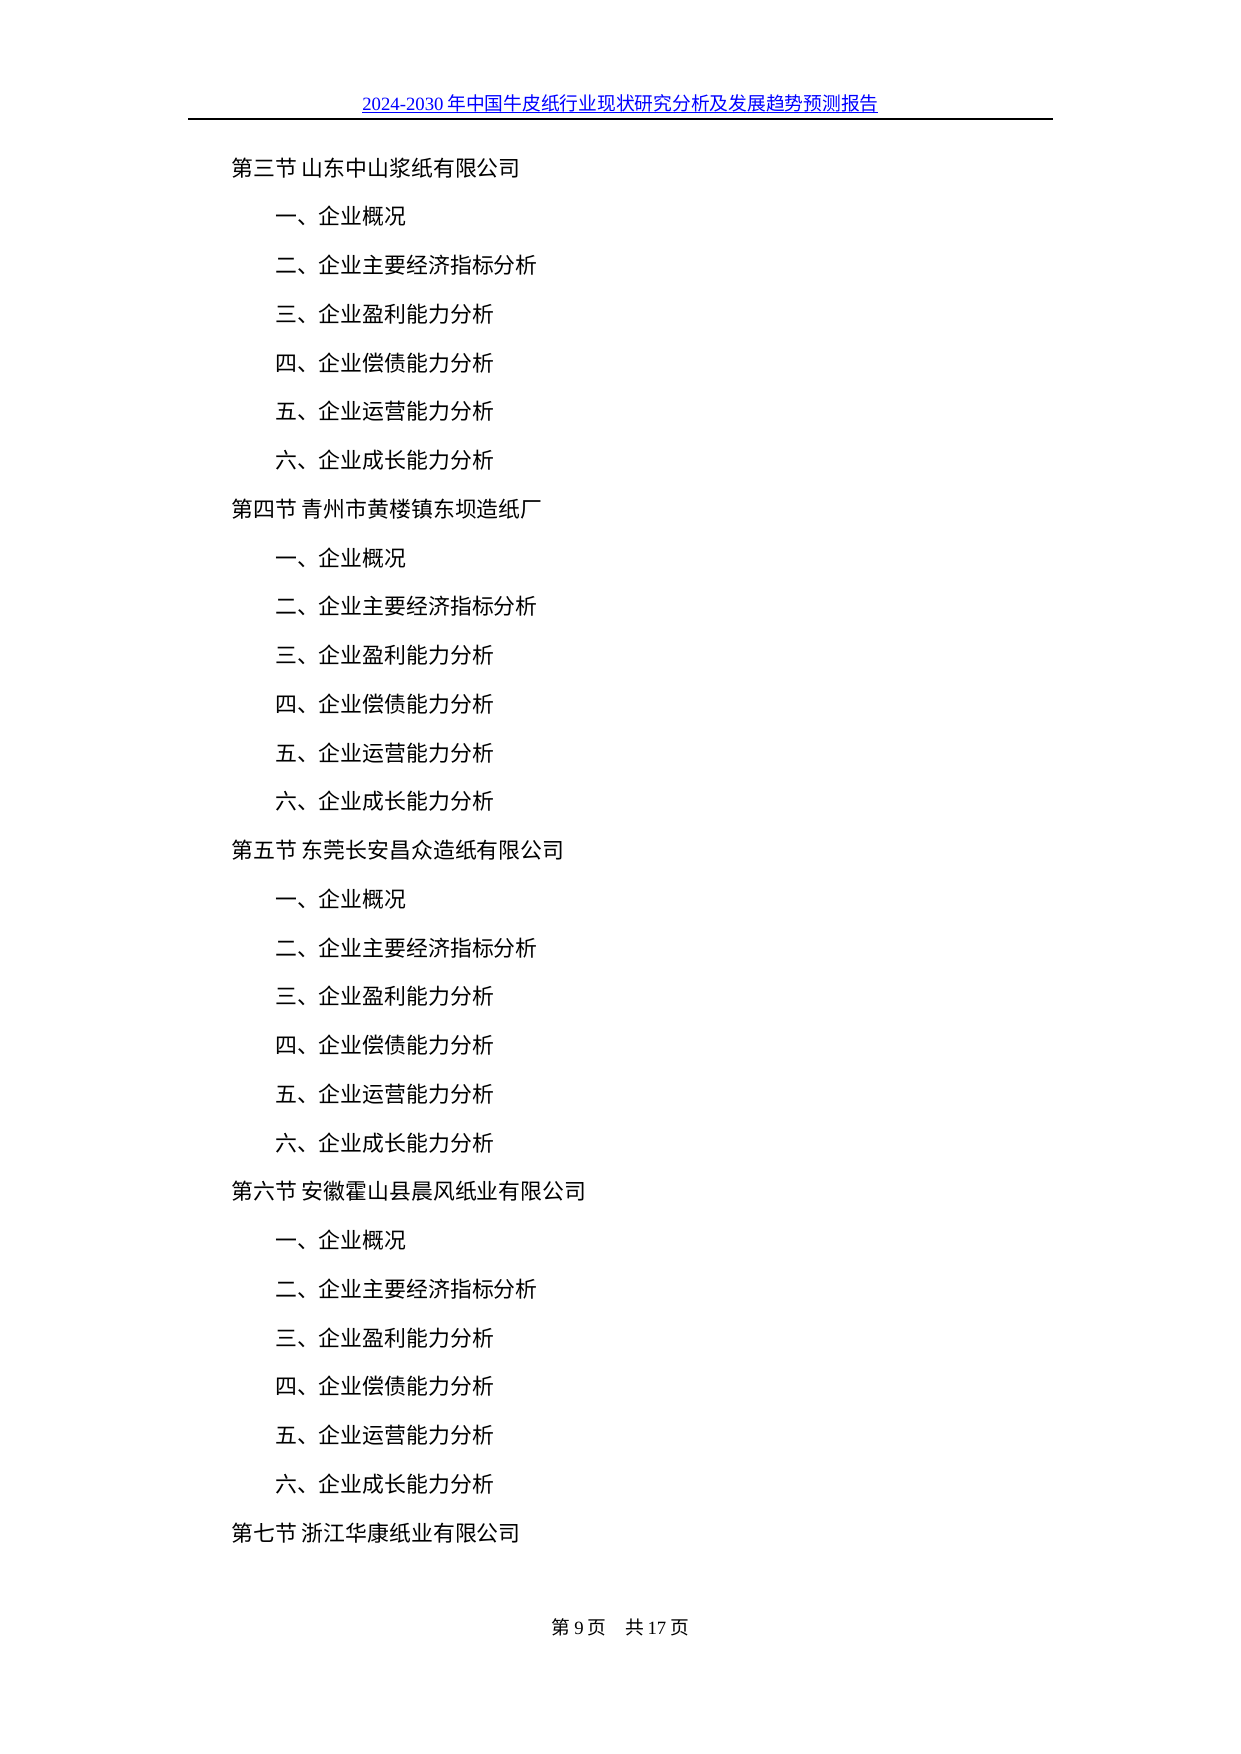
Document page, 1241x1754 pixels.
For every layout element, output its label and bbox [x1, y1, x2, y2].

text [187, 150, 1053, 1548]
